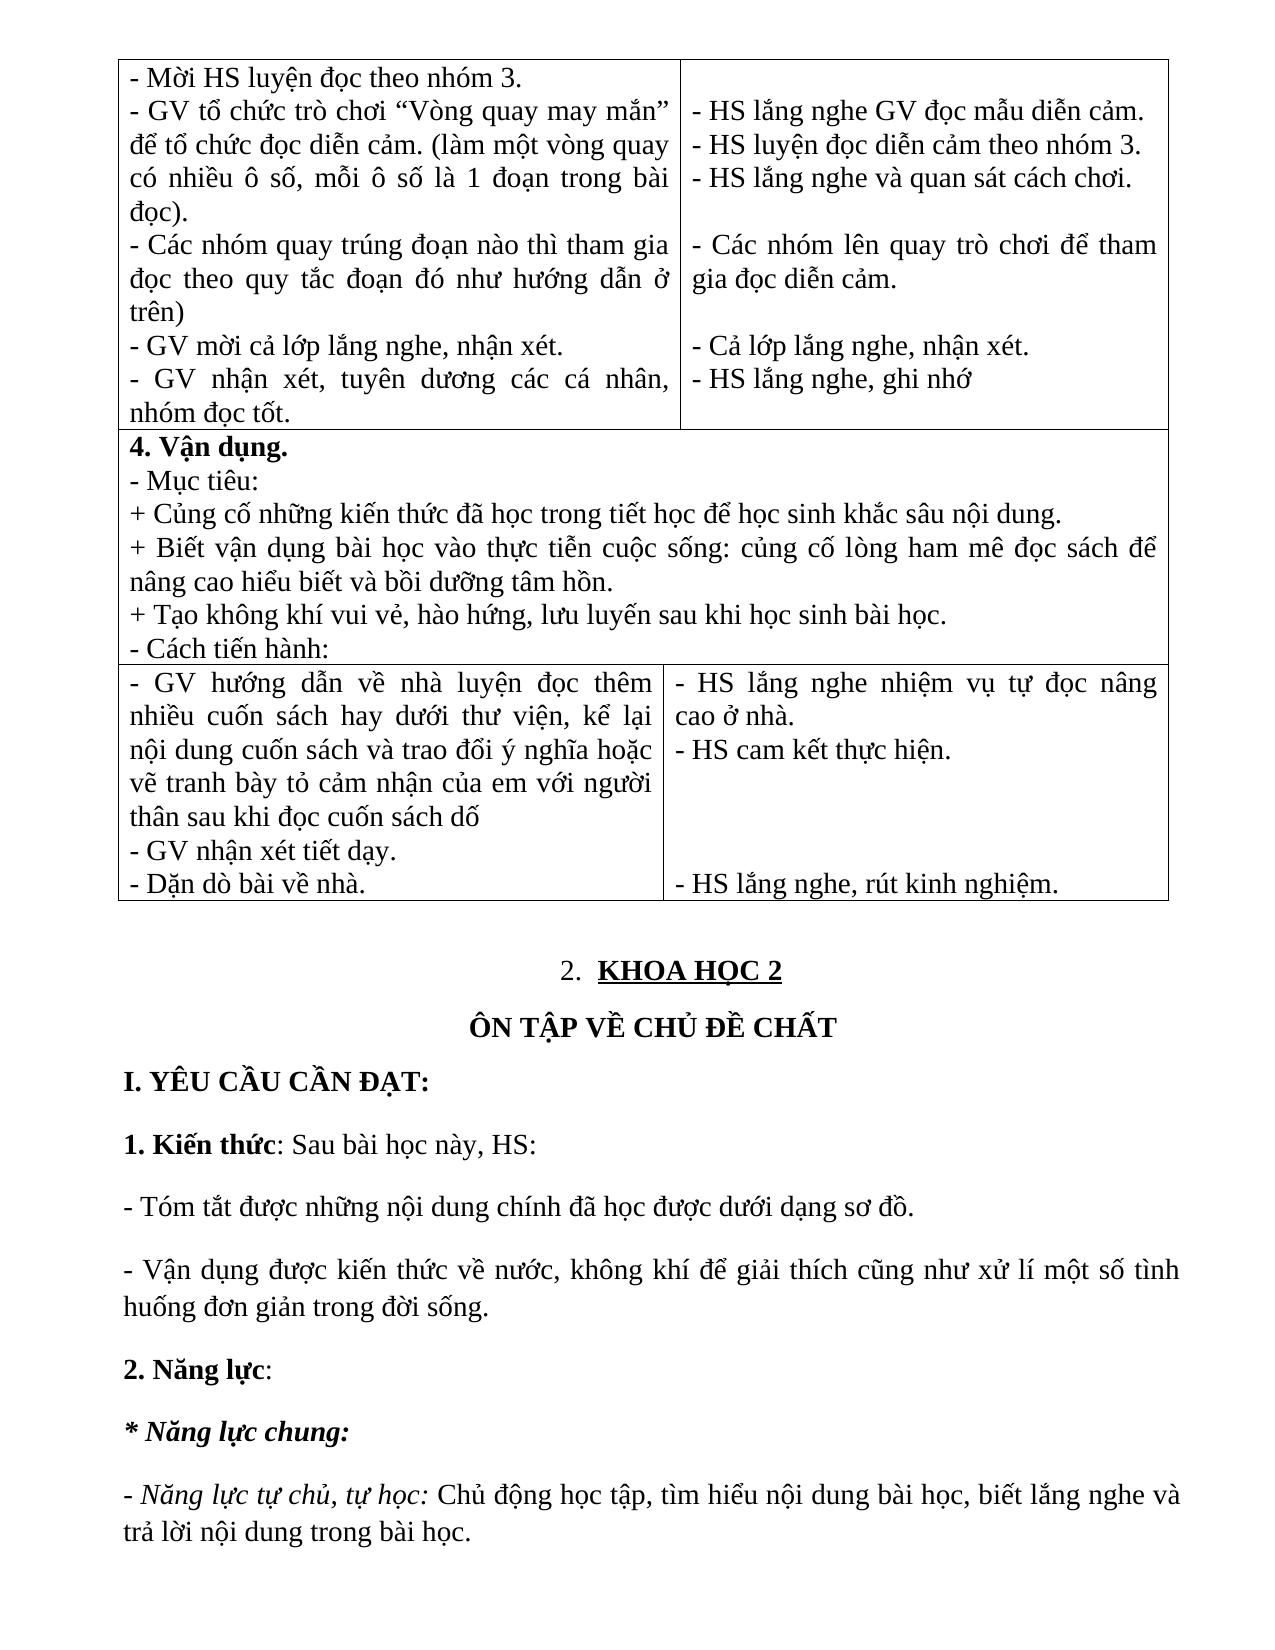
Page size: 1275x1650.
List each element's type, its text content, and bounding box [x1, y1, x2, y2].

text I. YÊU CẦU CẦN ĐẠT: [123, 1061, 1181, 1098]
table_cell - HS lắng nghe nhiệm vụ tự đọc nâng cao ở nhà. - HS cam kết thực hiện. - HS lắng nghe, rút kinh nghiệm. [664, 665, 1168, 900]
list KHOA HỌC 2 [156, 953, 1186, 987]
text 2. Năng lực: [123, 1348, 1181, 1386]
text ÔN TẬP VỀ CHỦ ĐỀ CHẤT [119, 1010, 1186, 1044]
table_cell 4. Vận dụng. - Mục tiêu: + Củng cố những kiến thức đã học trong tiết học để học sinh khắc sâu nội dung. + Biết vận dụng bài học vào thực tiễn cuộc sống: củng cố lòng ham mê đọc sách để nâng cao hiểu biết và bồi dưỡng tâm hồn. + Tạo không khí vui vẻ, hào hứng, lưu luyến sau khi học sinh bài học. - Cách tiến hành: [119, 430, 1168, 664]
text - Tóm tắt được những nội dung chính đã học được dưới dạng sơ đồ. [123, 1186, 1181, 1223]
text - Vận dụng được kiến thức về nước, không khí để giải thích cũng như xử lí một số tình huống đơn giản trong đời sống. [123, 1248, 1181, 1323]
text * Năng lực chung: [123, 1411, 1181, 1448]
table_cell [119, 60, 680, 429]
text 1. Kiến thức: Sau bài học này, HS: [123, 1123, 1181, 1161]
table_cell - GV hướng dẫn về nhà luyện đọc thêm nhiều cuốn sách hay dưới thư viện, kể lại nội dung cuốn sách và trao đổi ý nghĩa hoặc vẽ tranh bày tỏ cảm nhận của em với người thân sau khi đọc cuốn sách dố - GV nhận xét tiết dạy. - Dặn dò bài về nhà. [119, 665, 663, 900]
text - Năng lực tự chủ, tự học: Chủ động học tập, tìm hiểu nội dung bài học, biết lắng nghe và trả lời nội dung trong bài học. [123, 1473, 1181, 1548]
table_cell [681, 60, 1168, 429]
